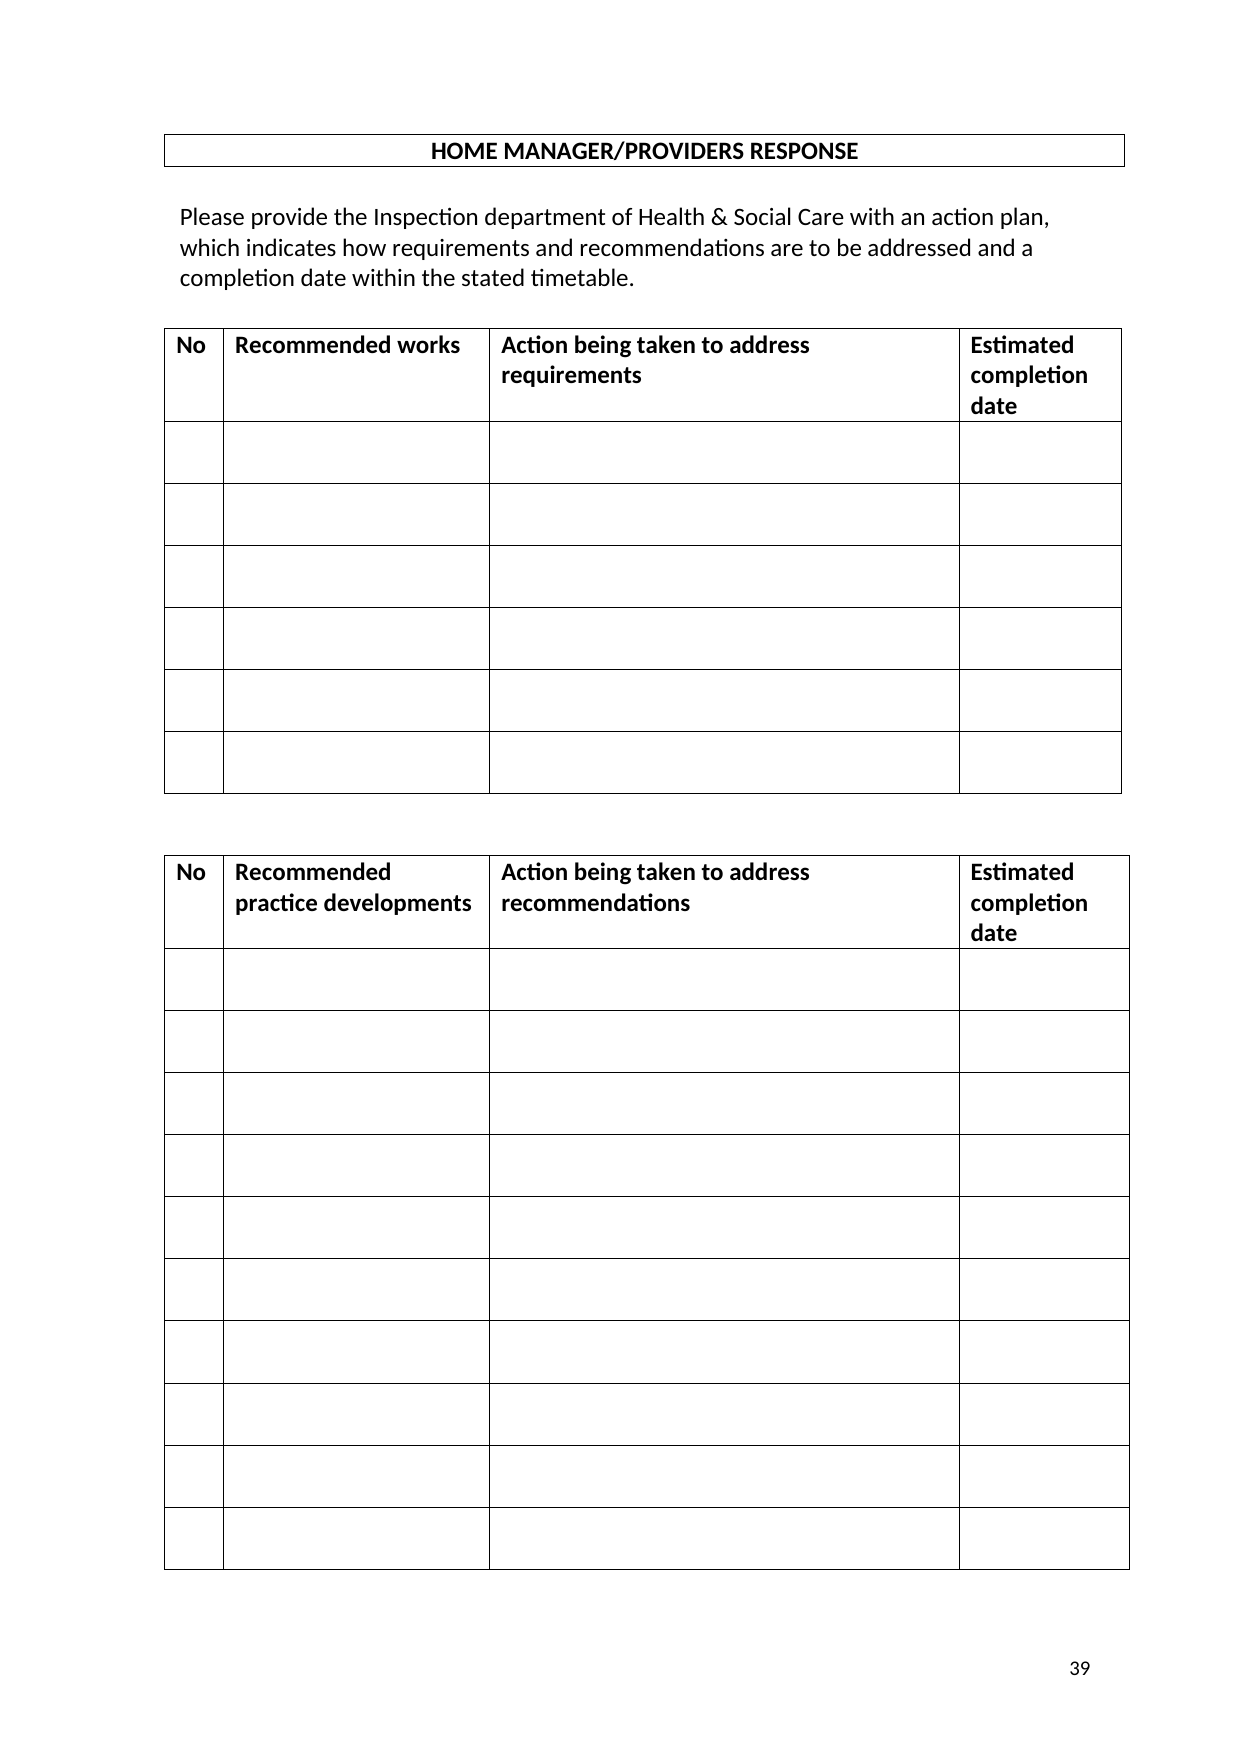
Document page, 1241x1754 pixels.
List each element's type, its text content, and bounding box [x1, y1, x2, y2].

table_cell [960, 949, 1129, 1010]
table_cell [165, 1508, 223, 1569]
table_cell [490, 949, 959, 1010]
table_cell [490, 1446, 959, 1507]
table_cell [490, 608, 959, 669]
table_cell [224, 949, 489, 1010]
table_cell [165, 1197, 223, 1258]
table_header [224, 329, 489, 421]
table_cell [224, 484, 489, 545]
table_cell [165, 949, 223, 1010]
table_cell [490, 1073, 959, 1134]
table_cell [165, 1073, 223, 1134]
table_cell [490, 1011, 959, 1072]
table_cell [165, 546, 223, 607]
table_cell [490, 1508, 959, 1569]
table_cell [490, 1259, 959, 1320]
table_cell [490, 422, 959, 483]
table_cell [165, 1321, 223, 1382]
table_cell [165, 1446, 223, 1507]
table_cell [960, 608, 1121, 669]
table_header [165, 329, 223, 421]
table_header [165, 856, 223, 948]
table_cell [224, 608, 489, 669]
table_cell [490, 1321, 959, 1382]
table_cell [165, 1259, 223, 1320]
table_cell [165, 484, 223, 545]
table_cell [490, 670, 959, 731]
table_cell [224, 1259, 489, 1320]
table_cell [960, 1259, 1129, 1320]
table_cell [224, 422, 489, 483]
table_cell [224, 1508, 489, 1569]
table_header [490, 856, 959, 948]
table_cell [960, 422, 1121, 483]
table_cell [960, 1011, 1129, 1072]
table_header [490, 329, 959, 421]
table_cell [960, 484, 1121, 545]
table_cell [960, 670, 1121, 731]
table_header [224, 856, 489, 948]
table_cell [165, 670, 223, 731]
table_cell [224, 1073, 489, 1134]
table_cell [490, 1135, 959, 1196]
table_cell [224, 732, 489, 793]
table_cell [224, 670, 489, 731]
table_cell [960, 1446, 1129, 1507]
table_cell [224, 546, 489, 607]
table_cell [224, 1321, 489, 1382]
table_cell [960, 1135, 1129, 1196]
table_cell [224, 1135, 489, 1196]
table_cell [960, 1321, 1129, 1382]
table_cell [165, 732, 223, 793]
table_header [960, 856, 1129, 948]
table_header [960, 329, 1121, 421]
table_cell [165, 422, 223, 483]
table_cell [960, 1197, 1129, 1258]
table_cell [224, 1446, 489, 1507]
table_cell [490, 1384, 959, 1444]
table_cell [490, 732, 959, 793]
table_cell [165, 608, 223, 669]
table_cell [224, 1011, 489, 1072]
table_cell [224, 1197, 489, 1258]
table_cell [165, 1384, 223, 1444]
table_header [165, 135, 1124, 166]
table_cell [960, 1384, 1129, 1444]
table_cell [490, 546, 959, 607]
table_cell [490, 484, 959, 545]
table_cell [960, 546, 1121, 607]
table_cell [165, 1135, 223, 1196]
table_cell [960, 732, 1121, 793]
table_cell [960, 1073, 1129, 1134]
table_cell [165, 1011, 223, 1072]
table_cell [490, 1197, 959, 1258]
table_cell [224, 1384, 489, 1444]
text Please provide the Inspection department of Health & Social Care with an action plan, which indicates how requirements and recommendations are to be addressed and a completion date within the stated timetable. [179, 202, 1090, 293]
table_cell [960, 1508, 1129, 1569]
